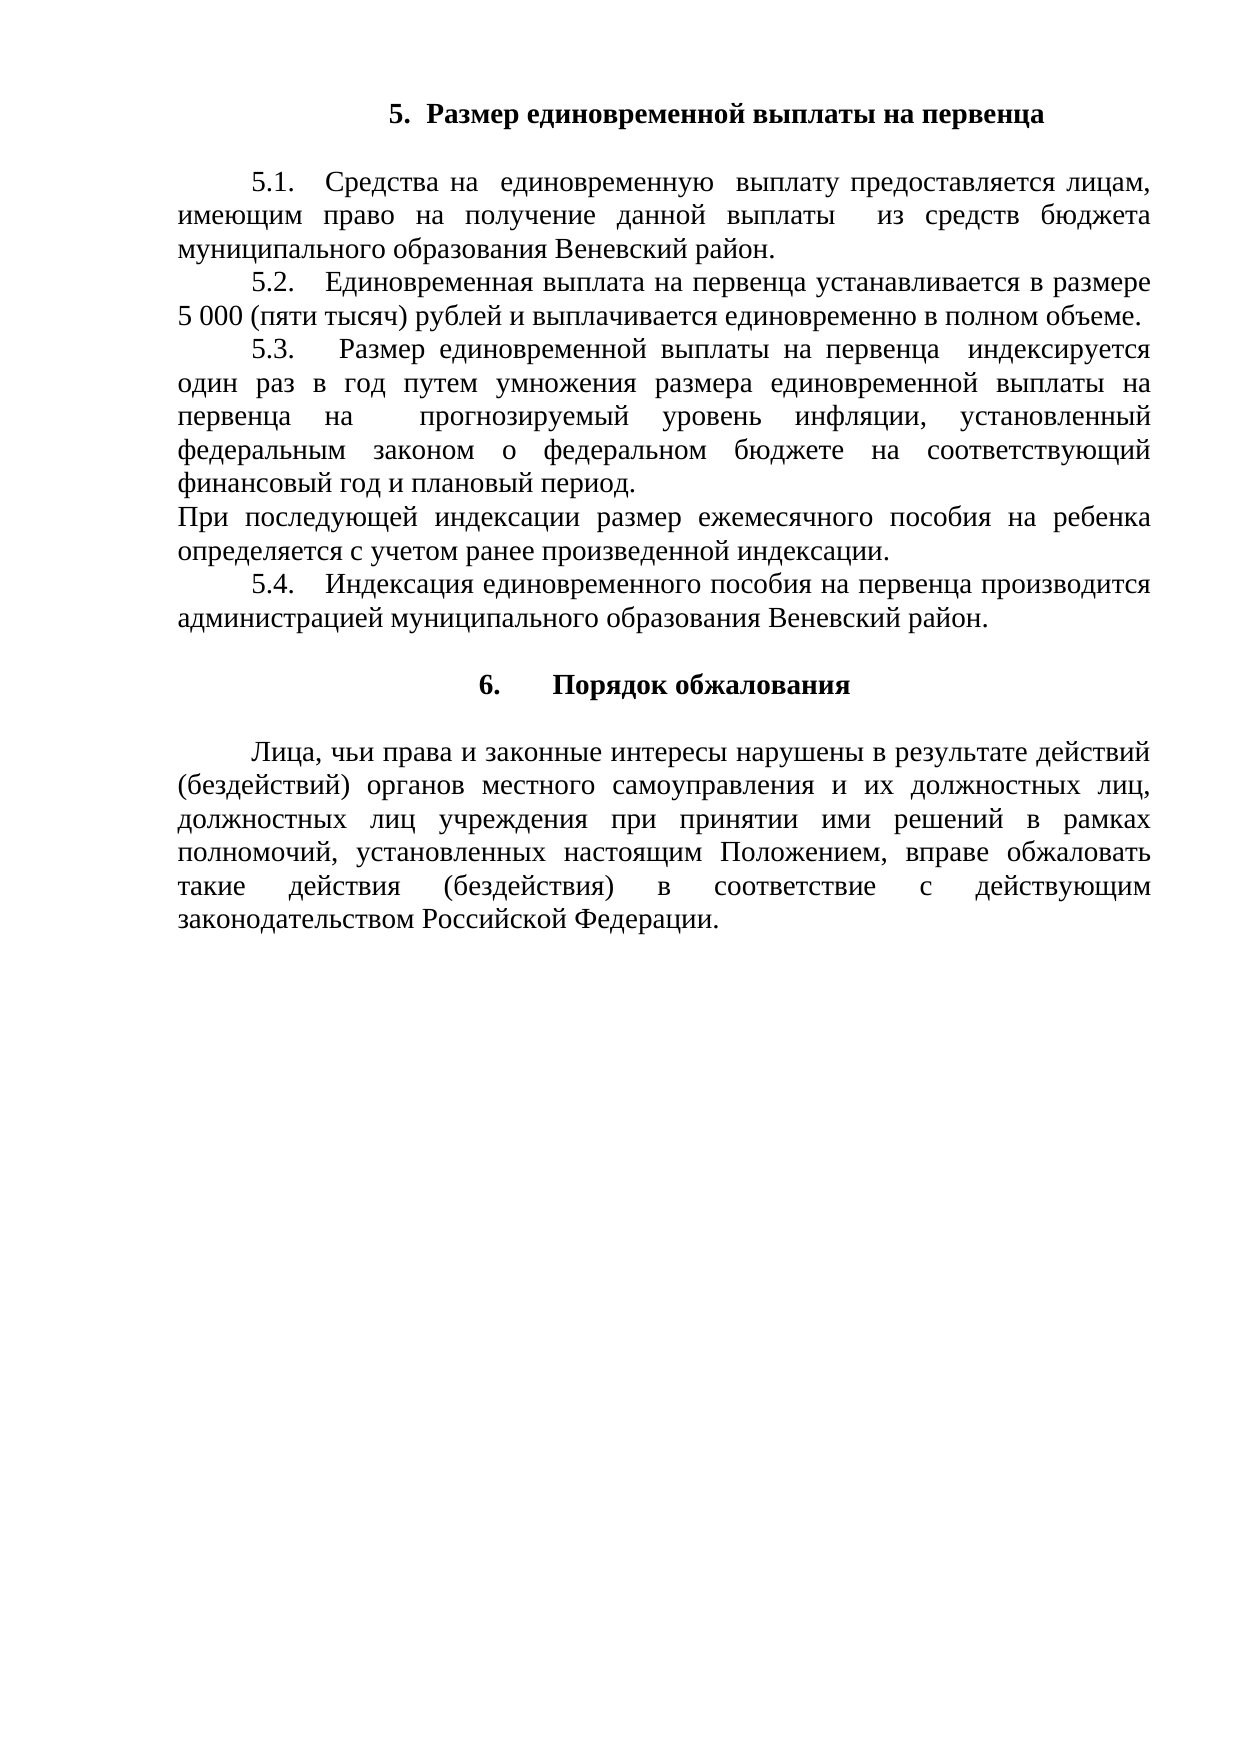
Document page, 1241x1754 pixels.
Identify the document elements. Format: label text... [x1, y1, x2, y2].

list Средства на единовременную выплату предоставляется лицам, имеющим право на получение данной выплаты из средств бюджета муниципального образования Веневский район. [177, 164, 1152, 264]
text Лица, чьи права и законные интересы нарушены в результате действий (бездействий) органов местного самоуправления и их должностных лиц, должностных лиц учреждения при принятии ими решений в рамках полномочий, установленных настоящим Положением, вправе обжаловать такие действия (бездействия) в соответствие с действующим законодательством Российской Федерации. [177, 734, 1152, 935]
list Порядок обжалования [177, 667, 1152, 700]
list Размер единовременной выплаты на первенца [282, 97, 1152, 130]
list Единовременная выплата на первенца устанавливается в размере 5 000 (пяти тысяч) рублей и выплачивается единовременно в полном объеме. [177, 264, 1152, 331]
list Размер единовременной выплаты на первенца индексируется один раз в год путем умножения размера единовременной выплаты на первенца на прогнозируемый уровень инфляции, установленный федеральным законом о федеральном бюджете на соответствующий финансовый год и плановый период. [177, 331, 1152, 499]
list Индексация единовременного пособия на первенца производится администрацией муниципального образования Веневский район. [177, 566, 1152, 633]
text При последующей индексации размер ежемесячного пособия на ребенка определяется с учетом ранее произведенной индексации. [177, 499, 1152, 566]
